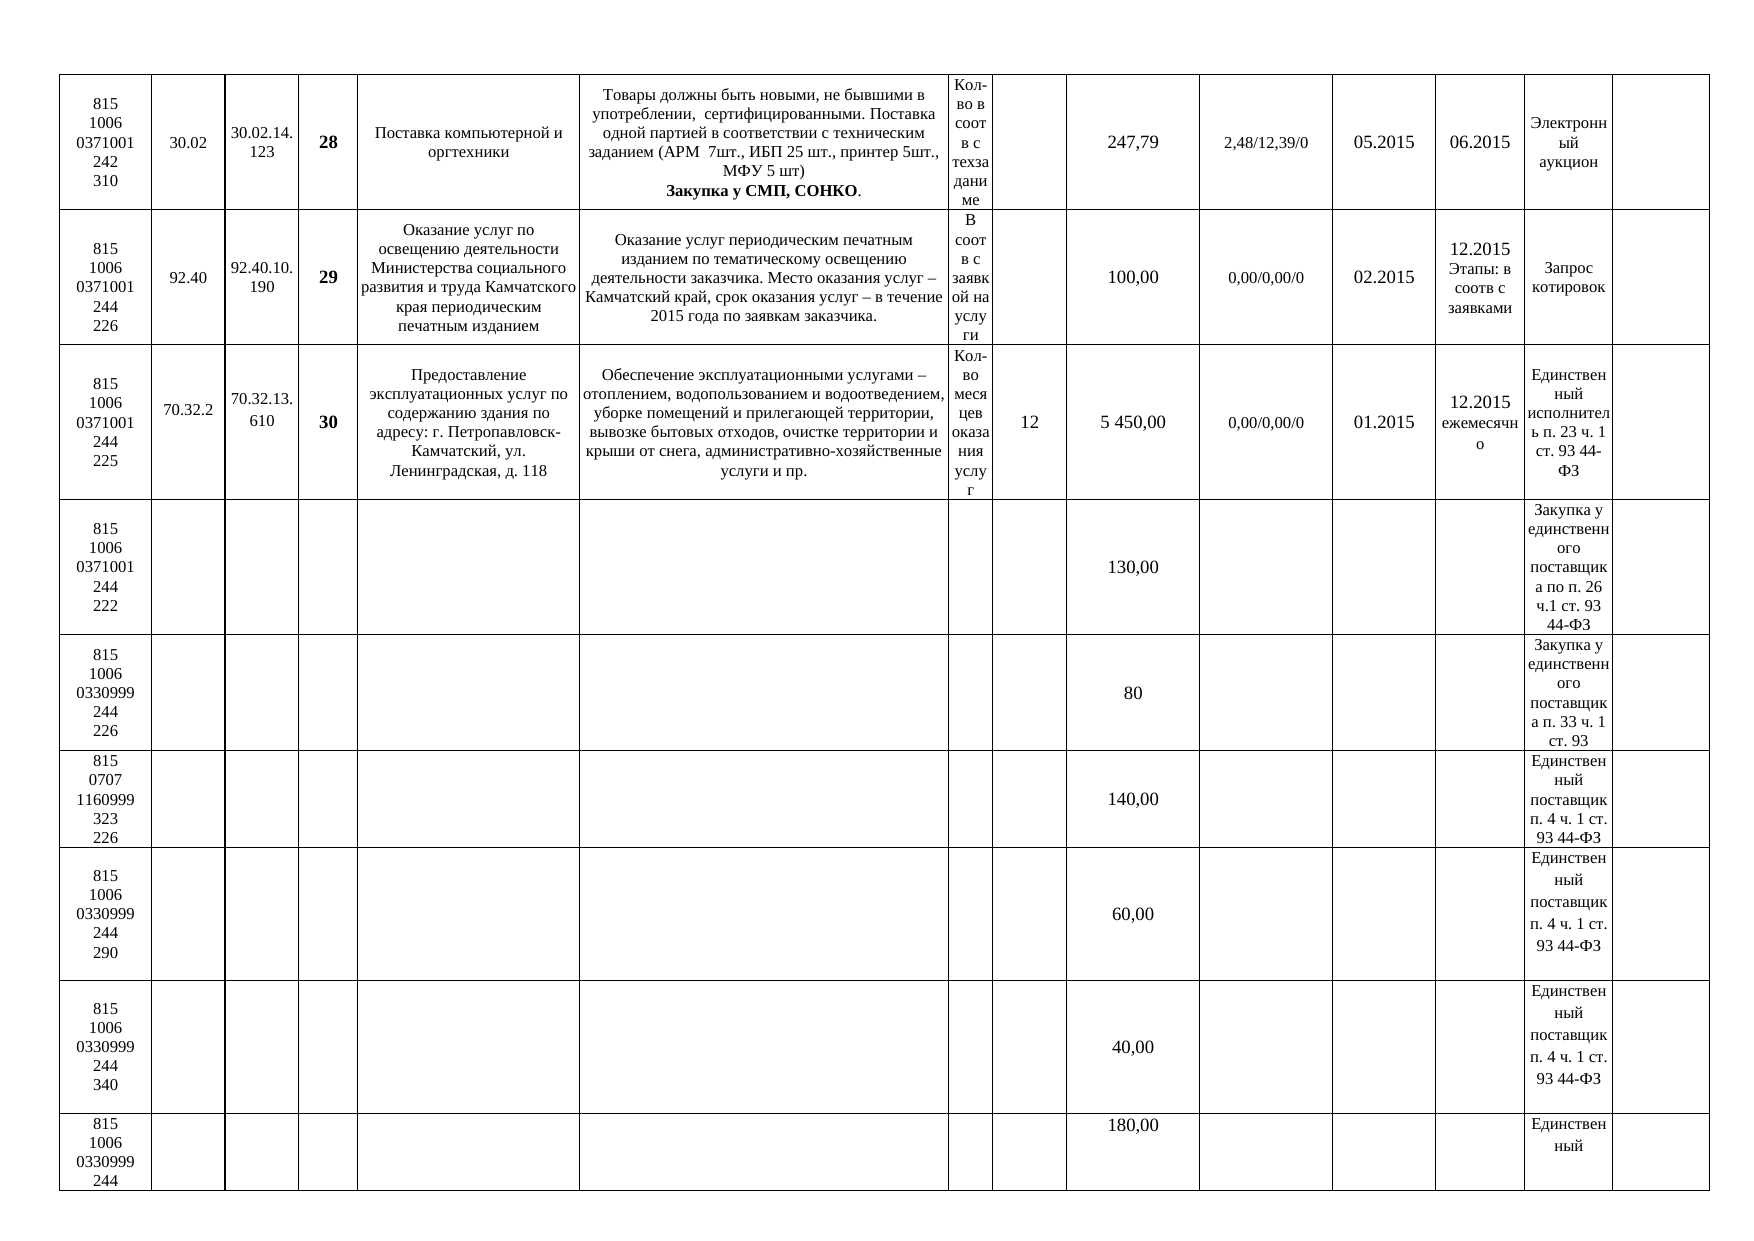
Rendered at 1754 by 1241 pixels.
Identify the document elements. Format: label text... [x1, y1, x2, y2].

table_cell 05.2015 [1333, 75, 1435, 209]
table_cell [1525, 981, 1612, 1112]
table_cell [226, 751, 298, 847]
table_cell 815 0707 1160999 323 226 [60, 751, 151, 847]
table_cell 60,00 [1067, 848, 1199, 979]
table_cell 30.02.14.123 [226, 75, 298, 209]
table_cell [1525, 1114, 1612, 1190]
table_cell 80 [1067, 635, 1199, 750]
table_cell [1613, 635, 1709, 750]
table_cell [152, 500, 224, 634]
table_cell [949, 500, 992, 634]
table_cell В соотв с заявкой на услуги [949, 210, 992, 344]
table_cell Оказание услуг по освещению деятельности Министерства социального развития и труда Камчатского края периодическим печатным изданием [358, 210, 579, 344]
table_cell [1200, 1114, 1332, 1190]
table_cell [949, 981, 992, 1112]
table_cell Оказание услуг периодическим печатным изданием по тематическому освещению деятельности заказчика. Место оказания услуг – Камчатский край, срок оказания услуг – в течение 2015 года по заявкам заказчика. [580, 210, 948, 344]
table_cell 2,48/12,39/0 [1200, 75, 1332, 209]
table_cell 815 1006 0330999 244 226 [60, 635, 151, 750]
table_cell [1613, 1114, 1709, 1190]
table_cell [993, 1114, 1066, 1190]
table_cell Поставка компьютерной и оргтехники [358, 75, 579, 209]
table_cell [226, 981, 298, 1112]
table_cell [1613, 500, 1709, 634]
table_cell 247,79 [1067, 75, 1199, 209]
table_cell [580, 981, 948, 1112]
table_cell 5 450,00 [1067, 345, 1199, 499]
table_cell 140,00 [1067, 751, 1199, 847]
table_cell [993, 848, 1066, 979]
table_cell [1613, 848, 1709, 979]
table_cell Закупка у единственного поставщика п. 33 ч. 1 ст. 93 [1525, 635, 1612, 750]
table_cell 12 [993, 345, 1066, 499]
table_cell 01.2015 [1333, 345, 1435, 499]
table_cell [1613, 345, 1709, 499]
table_cell [949, 1114, 992, 1190]
table_cell [299, 1114, 357, 1190]
table_cell 02.2015 [1333, 210, 1435, 344]
table_cell 28 [299, 75, 357, 209]
table_cell [358, 500, 579, 634]
table_cell [993, 210, 1066, 344]
table_cell 12.2015 Этапы: в соотв с заявками [1436, 210, 1524, 344]
table_cell [580, 635, 948, 750]
table_cell [1200, 848, 1332, 979]
table_cell [226, 1114, 298, 1190]
table_cell [1333, 751, 1435, 847]
table_cell [358, 751, 579, 847]
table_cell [60, 75, 151, 209]
table_cell [1333, 981, 1435, 1112]
table_cell [993, 751, 1066, 847]
table_cell [1613, 981, 1709, 1112]
table_cell [152, 751, 224, 847]
table_cell [1613, 210, 1709, 344]
table_cell [358, 981, 579, 1112]
table_cell [299, 981, 357, 1112]
table_cell [358, 848, 579, 979]
table_cell Закупка у единственного поставщика по п. 26 ч.1 ст. 93 44-ФЗ [1525, 500, 1612, 634]
table_cell 06.2015 [1436, 75, 1524, 209]
table_cell [226, 500, 298, 634]
table_cell [1436, 635, 1524, 750]
table_cell 70.32.2 [152, 345, 224, 499]
table_cell 30.02 [152, 75, 224, 209]
table_cell [949, 848, 992, 979]
table_cell 815 1006 0371001 244 226 [60, 210, 151, 344]
table_cell Единственный исполнитель п. 23 ч. 1 ст. 93 44-ФЗ [1525, 345, 1612, 499]
table_cell [1200, 751, 1332, 847]
table_cell [993, 500, 1066, 634]
table_cell [580, 1114, 948, 1190]
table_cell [1525, 848, 1612, 979]
table_cell 815 1006 0371001 244 225 [60, 345, 151, 499]
table_cell [299, 635, 357, 750]
table_cell [993, 75, 1066, 209]
table_cell [1436, 848, 1524, 979]
table_cell 815 1006 0330999 244 290 [60, 848, 151, 979]
table_cell Товары должны быть новыми, не бывшими в употреблении, сертифицированными. Поставка одной партией в соответствии с техническим заданием (АРМ 7шт., ИБП 25 шт., принтер 5шт., МФУ 5 шт) Закупка у СМП, СОНКО. [580, 75, 948, 209]
table_cell [1333, 1114, 1435, 1190]
table_cell [152, 1114, 224, 1190]
table_cell [949, 751, 992, 847]
table_cell Кол-во месяцев оказания услуг [949, 345, 992, 499]
table_cell [1436, 751, 1524, 847]
table_cell 40,00 [1067, 981, 1199, 1112]
table_cell [358, 635, 579, 750]
table_cell [993, 981, 1066, 1112]
table_cell [1613, 751, 1709, 847]
table_cell [226, 848, 298, 979]
table_cell 130,00 [1067, 500, 1199, 634]
table_cell 92.40 [152, 210, 224, 344]
table_cell [226, 635, 298, 750]
table_cell 30 [299, 345, 357, 499]
table_cell Обеспечение эксплуатационными услугами – отоплением, водопользованием и водоотведением, уборке помещений и прилегающей территории, вывозке бытовых отходов, очистке территории и крыши от снега, административно-хозяйственные услуги и пр. [580, 345, 948, 499]
table_cell [1333, 848, 1435, 979]
table_cell [1613, 75, 1709, 209]
table_cell 0,00/0,00/0 [1200, 210, 1332, 344]
table_cell [1200, 500, 1332, 634]
table_cell [358, 1114, 579, 1190]
table_cell [152, 635, 224, 750]
table_cell 815 1006 0330999 244 340 [60, 981, 151, 1112]
table_cell [580, 751, 948, 847]
table_cell 12.2015 ежемесячно [1436, 345, 1524, 499]
table_cell 70.32.13.610 [226, 345, 298, 499]
table_cell Электронный аукцион [1525, 75, 1612, 209]
table_cell [299, 848, 357, 979]
table_cell [1200, 981, 1332, 1112]
table_cell [1436, 981, 1524, 1112]
table_cell 29 [299, 210, 357, 344]
table_cell 0,00/0,00/0 [1200, 345, 1332, 499]
table_cell Кол-во в соотв с техзаданиме [949, 75, 992, 209]
table_cell [580, 848, 948, 979]
table_cell Единственный поставщик п. 4 ч. 1 ст. 93 44-ФЗ [1525, 751, 1612, 847]
table_cell [1436, 500, 1524, 634]
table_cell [60, 1114, 151, 1190]
table_cell 815 1006 0371001 244 222 [60, 500, 151, 634]
table_cell [299, 500, 357, 634]
table_cell [152, 981, 224, 1112]
table_cell [152, 848, 224, 979]
table_cell Запрос котировок [1525, 210, 1612, 344]
table_cell Предоставление эксплуатационных услуг по содержанию здания по адресу: г. Петропавловск-Камчатский, ул. Ленинградская, д. 118 [358, 345, 579, 499]
table_cell 180,00 [1067, 1114, 1199, 1190]
table_cell 100,00 [1067, 210, 1199, 344]
table_cell [993, 635, 1066, 750]
table_cell [949, 635, 992, 750]
table_cell [1333, 635, 1435, 750]
table_cell [1333, 500, 1435, 634]
table_cell [1200, 635, 1332, 750]
table_cell [299, 751, 357, 847]
table_cell [580, 500, 948, 634]
table_cell [1436, 1114, 1524, 1190]
table_cell 92.40.10.190 [226, 210, 298, 344]
